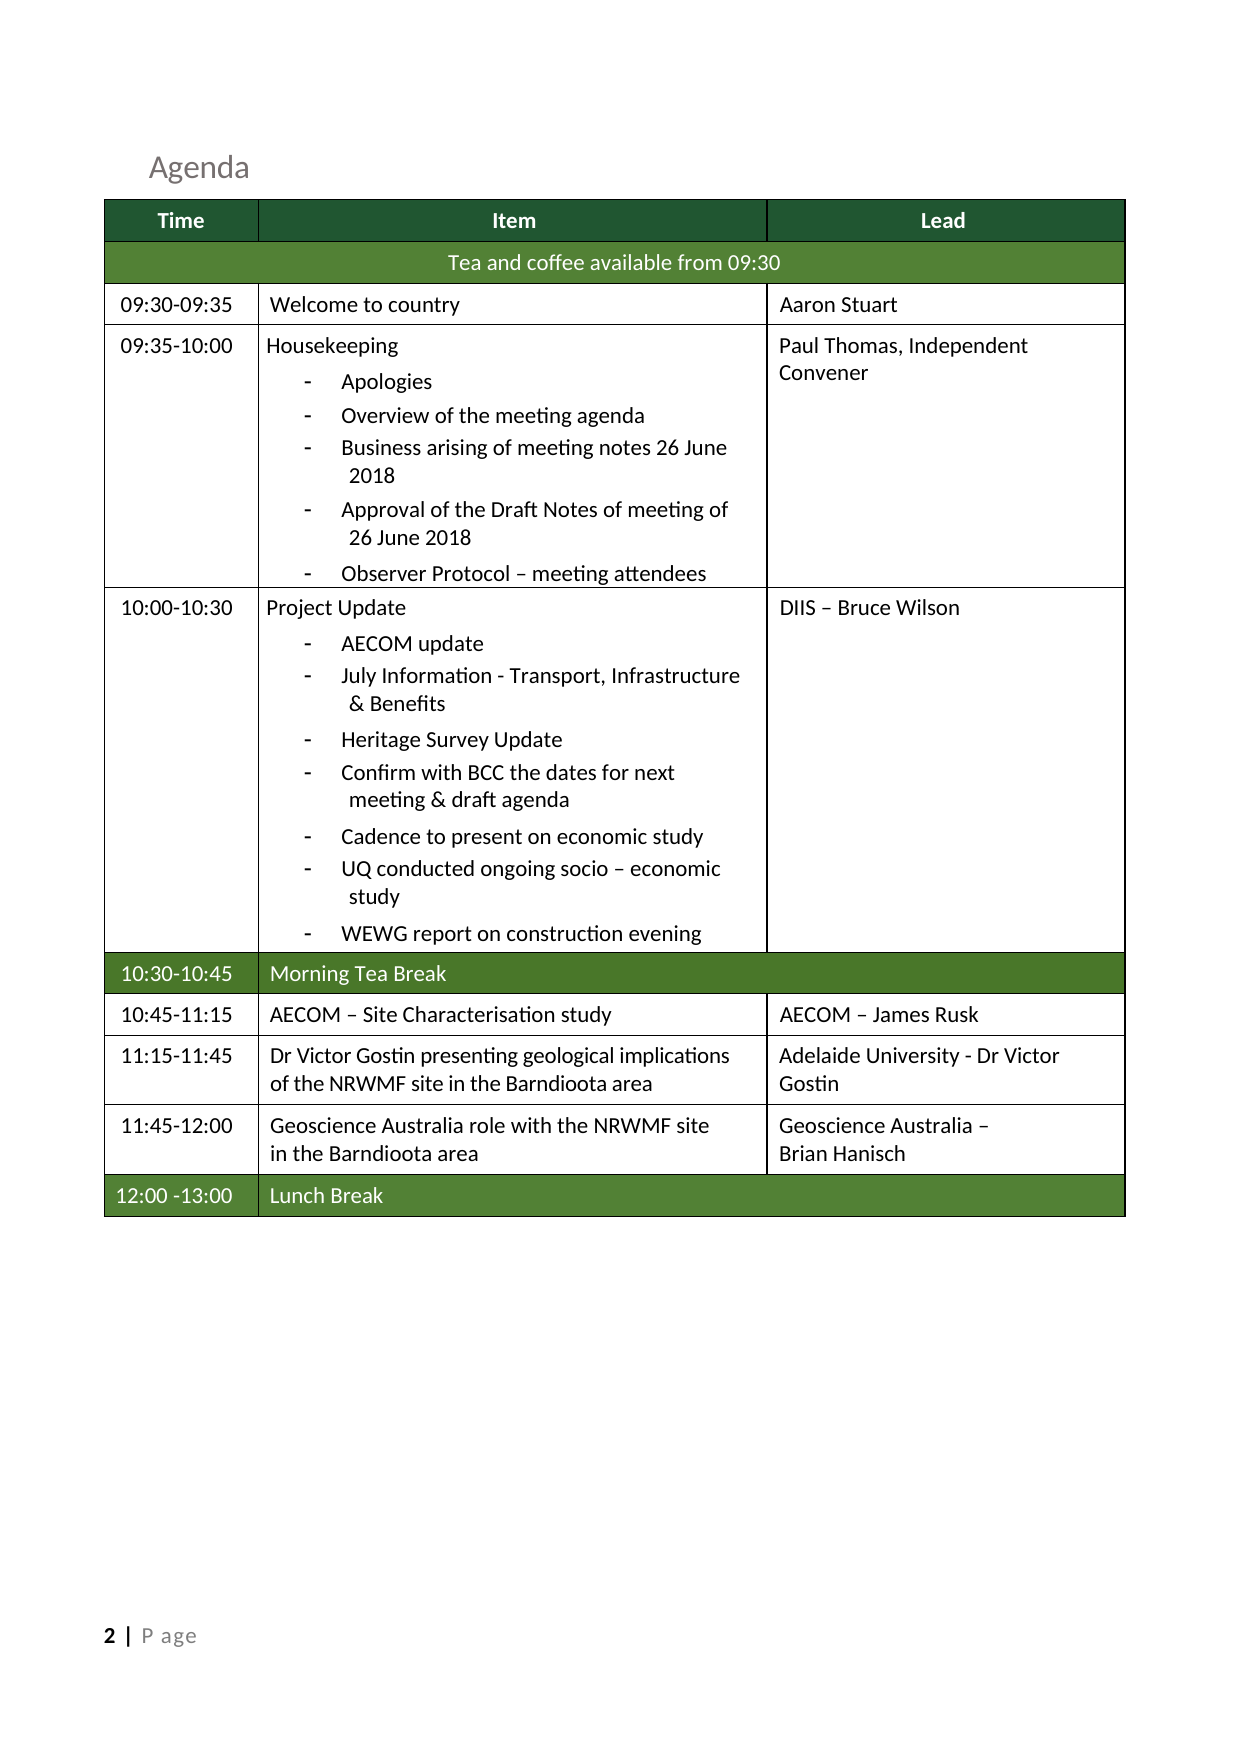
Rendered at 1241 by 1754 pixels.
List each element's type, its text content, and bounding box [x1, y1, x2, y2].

table_cell Dr Victor Gostin presenting geological implications of the NRWMF site in the Barndioota area [259, 1036, 766, 1104]
table_header Lead [768, 200, 1124, 241]
table_cell 10:45-11:15 [105, 994, 258, 1034]
table_cell Aaron Stuart [768, 284, 1124, 324]
text 2 | P age [103, 1625, 1127, 1648]
table_cell Tea and coffee available from 09:30 [105, 242, 1124, 283]
table_cell DIIS – Bruce Wilson [768, 588, 1124, 952]
table_cell Geoscience Australia – Brian Hanisch [768, 1105, 1124, 1173]
table_cell Project Update - AECOM update - July Information - Transport, Infrastructure & Benefits - Heritage Survey Update - Confirm with BCC the dates for next meeting & draft agenda - Cadence to present on economic study - UQ conducted ongoing socio – economic study - WEWG report on construction evening [259, 588, 766, 952]
table_cell Adelaide University - Dr Victor Gostin [768, 1036, 1124, 1104]
table_header Item [259, 200, 766, 241]
table_cell 09:35-10:00 [105, 325, 258, 587]
table_cell 11:45-12:00 [105, 1105, 258, 1173]
table_cell AECOM – Site Characterisation study [259, 994, 766, 1034]
table_cell 10:00-10:30 [105, 588, 258, 952]
table_cell 12:00 -13:00 [105, 1175, 258, 1216]
table_cell AECOM – James Rusk [768, 994, 1124, 1034]
table_cell 11:15-11:45 [105, 1036, 258, 1104]
table_cell Lunch Break [259, 1175, 1124, 1216]
table_cell Geoscience Australia role with the NRWMF site in the Barndioota area [259, 1105, 766, 1173]
table_cell 09:30-09:35 [105, 284, 258, 324]
table_cell Housekeeping - Apologies - Overview of the meeting agenda - Business arising of meeting notes 26 June 2018 - Approval of the Draft Notes of meeting of 26 June 2018 - Observer Protocol – meeting attendees [259, 325, 766, 587]
table_cell Morning Tea Break [259, 953, 1124, 993]
table_cell Welcome to country [259, 284, 766, 324]
subtitle Agenda [148, 151, 1127, 186]
table_cell 10:30-10:45 [105, 953, 258, 993]
table_cell Paul Thomas, Independent Convener [768, 325, 1124, 587]
table_header Time [105, 200, 258, 241]
